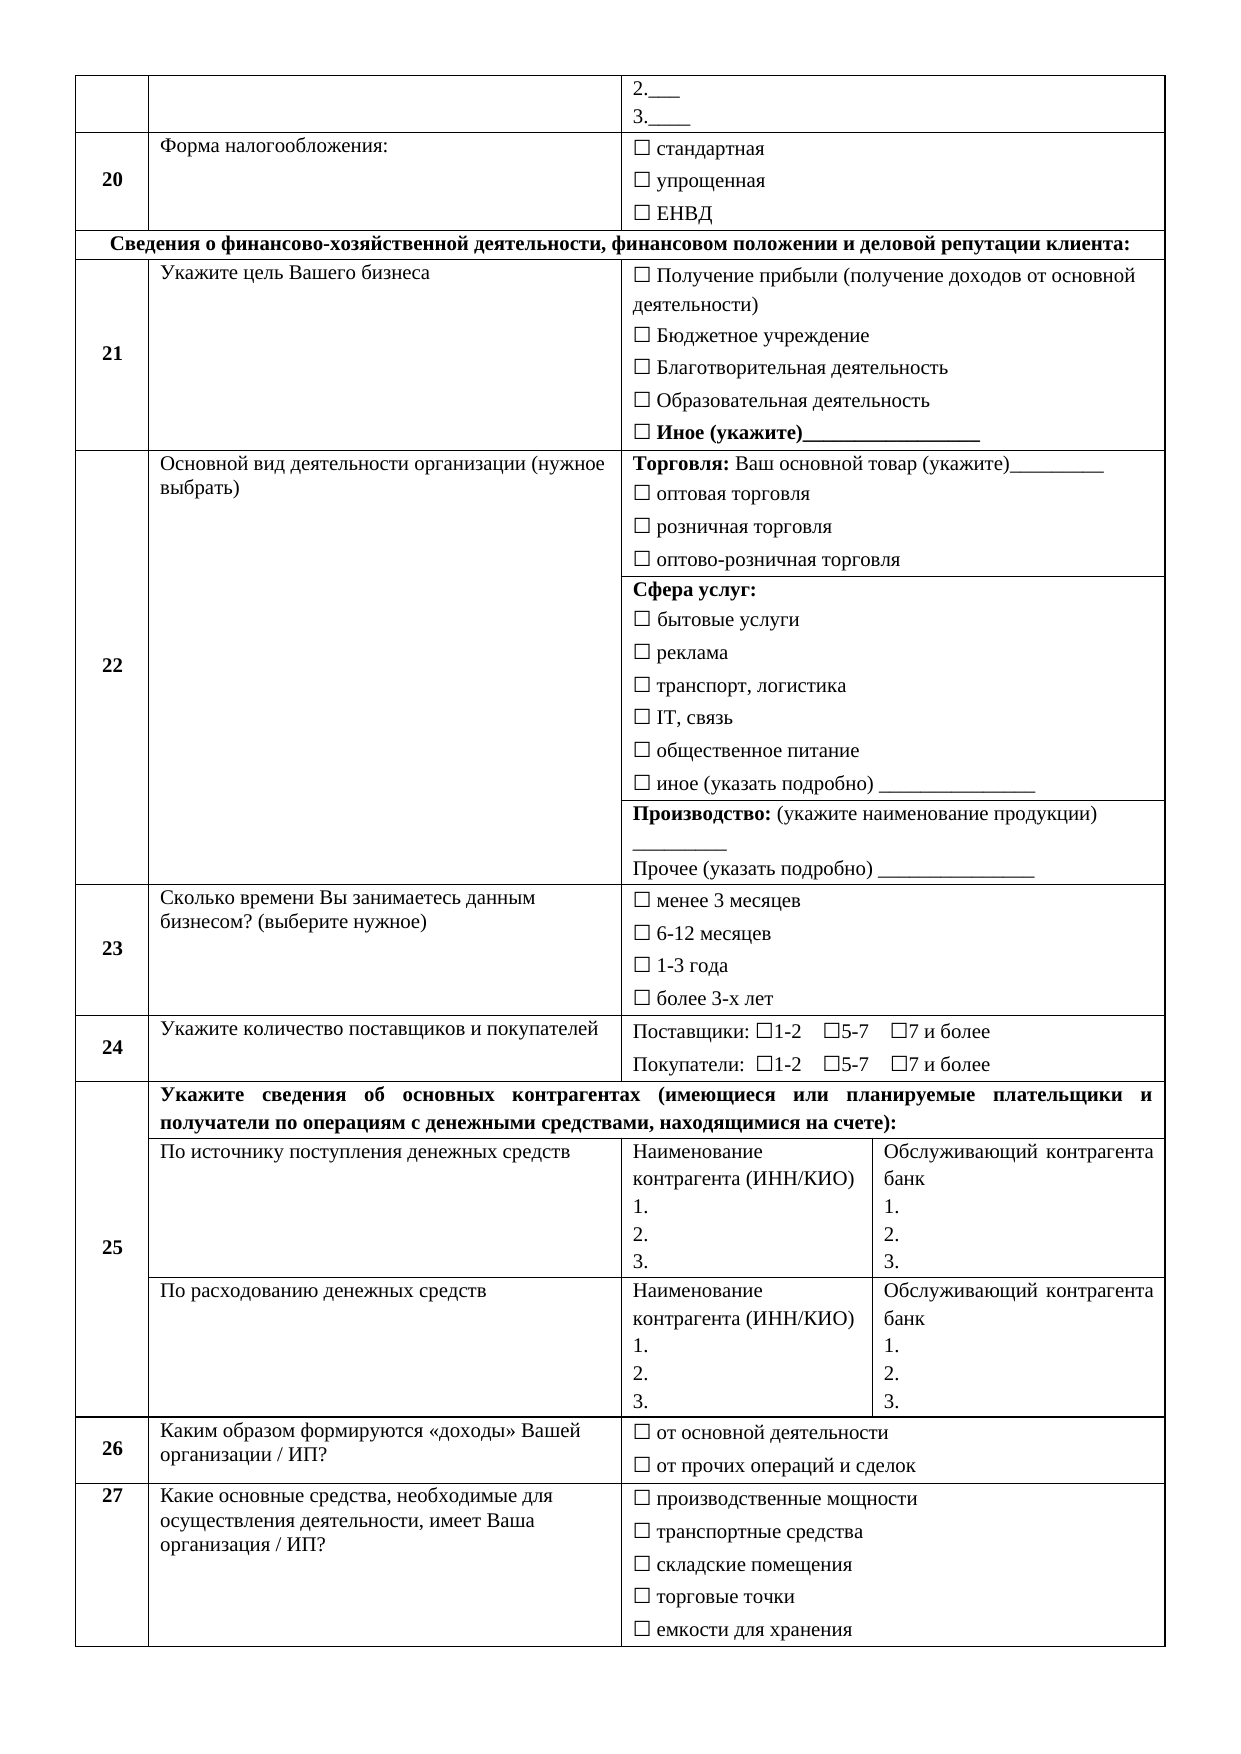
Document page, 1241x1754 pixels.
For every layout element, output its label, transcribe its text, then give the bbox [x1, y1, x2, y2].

table_cell 25 [76, 1082, 148, 1416]
table_cell Форма налогообложения: [149, 133, 621, 230]
table_cell По источнику поступления денежных средств [149, 1139, 621, 1277]
table_cell 22 [76, 451, 148, 884]
table_cell 26 [76, 1418, 148, 1482]
table_cell 24 [76, 1016, 148, 1081]
table_cell Торговля: Ваш основной товар (укажите)_________ оптовая торговля розничная торговля оптово-розничная торговля [622, 451, 1164, 576]
table_cell 19 [76, 76, 148, 132]
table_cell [149, 1484, 621, 1646]
table_cell Наименование контрагента (ИНН/КИО) 1. 2. 3. [622, 1278, 872, 1416]
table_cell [622, 76, 1164, 132]
table_cell Обслуживающий контрагента банк 1. 2. 3. [873, 1139, 1164, 1277]
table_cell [149, 76, 621, 132]
table_cell менее 3 месяцев 6-12 месяцев 1-3 года более 3-х лет [622, 885, 1164, 1015]
table_cell Производство: (укажите наименование продукции) _________ Прочее (указать подробно) _______________ [622, 801, 1164, 884]
table_cell Основной вид деятельности организации (нужное выбрать) [149, 451, 621, 884]
table_cell Сфера услуг: бытовые услуги реклама транспорт, логистика IT, связь общественное питание иное (указать подробно) _______________ [622, 577, 1164, 800]
table_cell Укажите сведения об основных контрагентах (имеющиеся или планируемые плательщики и получатели по операциям с денежными средствами, находящимися на счете): [149, 1082, 1164, 1138]
table_cell 23 [76, 885, 148, 1015]
table_cell Поставщики: 1-2 5-7 7 и более Покупатели: 1-2 5-7 7 и более [622, 1016, 1164, 1081]
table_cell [622, 1484, 1164, 1646]
table_cell Получение прибыли (получение доходов от основной деятельности) Бюджетное учреждение Благотворительная деятельность Образовательная деятельность Иное (укажите)_________________ [622, 260, 1164, 450]
table_cell Укажите количество поставщиков и покупателей [149, 1016, 621, 1081]
table_cell стандартная упрощенная ЕНВД [622, 133, 1164, 230]
table_cell 21 [76, 260, 148, 450]
table_cell 20 [76, 133, 148, 230]
table_cell Сведения о финансово-хозяйственной деятельности, финансовом положении и деловой репутации клиента: [76, 231, 1164, 259]
table_cell Каким образом формируются «доходы» Вашей организации / ИП? [149, 1418, 621, 1482]
table_cell Укажите цель Вашего бизнеса [149, 260, 621, 450]
table_cell По расходованию денежных средств [149, 1278, 621, 1416]
table_cell Наименование контрагента (ИНН/КИО) 1. 2. 3. [622, 1139, 872, 1277]
table_cell Обслуживающий контрагента банк 1. 2. 3. [873, 1278, 1164, 1416]
table_cell Сколько времени Вы занимаетесь данным бизнесом? (выберите нужное) [149, 885, 621, 1015]
table_cell 27 [76, 1484, 148, 1646]
table_cell от основной деятельности от прочих операций и сделок [622, 1418, 1164, 1482]
